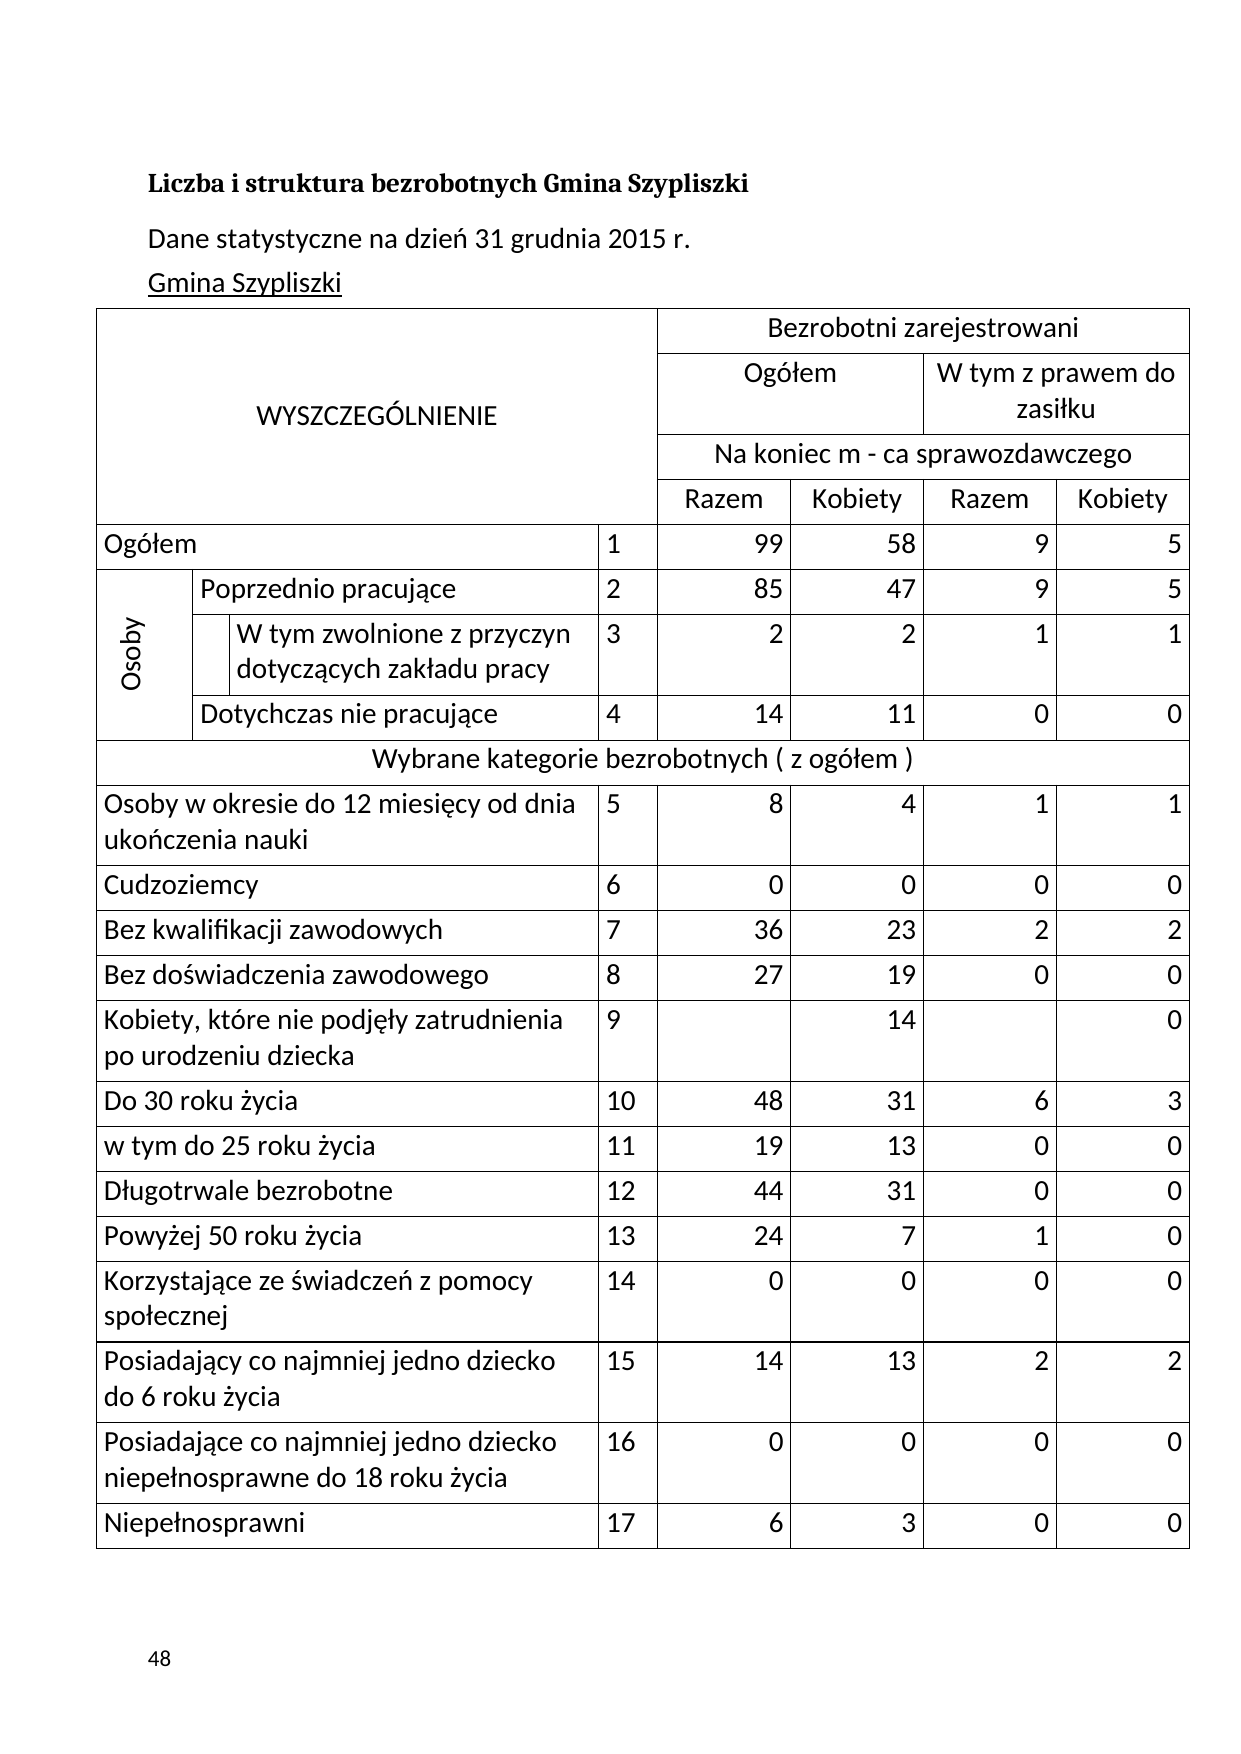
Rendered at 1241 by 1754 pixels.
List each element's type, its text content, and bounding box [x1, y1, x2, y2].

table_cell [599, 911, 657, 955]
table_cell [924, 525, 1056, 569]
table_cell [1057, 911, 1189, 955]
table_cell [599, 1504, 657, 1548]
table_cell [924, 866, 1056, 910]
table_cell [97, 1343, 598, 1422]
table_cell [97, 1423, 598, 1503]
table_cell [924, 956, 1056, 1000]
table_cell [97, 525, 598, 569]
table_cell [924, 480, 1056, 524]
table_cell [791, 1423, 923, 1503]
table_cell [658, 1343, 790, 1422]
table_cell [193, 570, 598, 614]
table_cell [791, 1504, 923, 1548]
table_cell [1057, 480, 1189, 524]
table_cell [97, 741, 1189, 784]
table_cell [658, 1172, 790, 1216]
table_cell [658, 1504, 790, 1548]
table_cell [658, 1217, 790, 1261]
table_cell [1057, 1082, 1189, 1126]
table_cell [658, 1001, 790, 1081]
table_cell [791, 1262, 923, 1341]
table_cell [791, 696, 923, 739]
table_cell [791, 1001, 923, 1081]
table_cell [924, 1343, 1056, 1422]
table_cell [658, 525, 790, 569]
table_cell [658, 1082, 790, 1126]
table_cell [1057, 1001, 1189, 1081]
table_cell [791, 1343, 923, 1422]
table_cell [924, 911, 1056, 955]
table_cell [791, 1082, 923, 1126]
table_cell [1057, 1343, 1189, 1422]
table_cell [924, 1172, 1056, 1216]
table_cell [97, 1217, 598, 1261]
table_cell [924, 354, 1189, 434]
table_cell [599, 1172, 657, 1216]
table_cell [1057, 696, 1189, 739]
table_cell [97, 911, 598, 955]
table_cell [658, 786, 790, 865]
text Dane statystyczne na dzień 31 grudnia 2015 r. [148, 220, 1093, 256]
text Gmina Szypliszki [148, 264, 1093, 300]
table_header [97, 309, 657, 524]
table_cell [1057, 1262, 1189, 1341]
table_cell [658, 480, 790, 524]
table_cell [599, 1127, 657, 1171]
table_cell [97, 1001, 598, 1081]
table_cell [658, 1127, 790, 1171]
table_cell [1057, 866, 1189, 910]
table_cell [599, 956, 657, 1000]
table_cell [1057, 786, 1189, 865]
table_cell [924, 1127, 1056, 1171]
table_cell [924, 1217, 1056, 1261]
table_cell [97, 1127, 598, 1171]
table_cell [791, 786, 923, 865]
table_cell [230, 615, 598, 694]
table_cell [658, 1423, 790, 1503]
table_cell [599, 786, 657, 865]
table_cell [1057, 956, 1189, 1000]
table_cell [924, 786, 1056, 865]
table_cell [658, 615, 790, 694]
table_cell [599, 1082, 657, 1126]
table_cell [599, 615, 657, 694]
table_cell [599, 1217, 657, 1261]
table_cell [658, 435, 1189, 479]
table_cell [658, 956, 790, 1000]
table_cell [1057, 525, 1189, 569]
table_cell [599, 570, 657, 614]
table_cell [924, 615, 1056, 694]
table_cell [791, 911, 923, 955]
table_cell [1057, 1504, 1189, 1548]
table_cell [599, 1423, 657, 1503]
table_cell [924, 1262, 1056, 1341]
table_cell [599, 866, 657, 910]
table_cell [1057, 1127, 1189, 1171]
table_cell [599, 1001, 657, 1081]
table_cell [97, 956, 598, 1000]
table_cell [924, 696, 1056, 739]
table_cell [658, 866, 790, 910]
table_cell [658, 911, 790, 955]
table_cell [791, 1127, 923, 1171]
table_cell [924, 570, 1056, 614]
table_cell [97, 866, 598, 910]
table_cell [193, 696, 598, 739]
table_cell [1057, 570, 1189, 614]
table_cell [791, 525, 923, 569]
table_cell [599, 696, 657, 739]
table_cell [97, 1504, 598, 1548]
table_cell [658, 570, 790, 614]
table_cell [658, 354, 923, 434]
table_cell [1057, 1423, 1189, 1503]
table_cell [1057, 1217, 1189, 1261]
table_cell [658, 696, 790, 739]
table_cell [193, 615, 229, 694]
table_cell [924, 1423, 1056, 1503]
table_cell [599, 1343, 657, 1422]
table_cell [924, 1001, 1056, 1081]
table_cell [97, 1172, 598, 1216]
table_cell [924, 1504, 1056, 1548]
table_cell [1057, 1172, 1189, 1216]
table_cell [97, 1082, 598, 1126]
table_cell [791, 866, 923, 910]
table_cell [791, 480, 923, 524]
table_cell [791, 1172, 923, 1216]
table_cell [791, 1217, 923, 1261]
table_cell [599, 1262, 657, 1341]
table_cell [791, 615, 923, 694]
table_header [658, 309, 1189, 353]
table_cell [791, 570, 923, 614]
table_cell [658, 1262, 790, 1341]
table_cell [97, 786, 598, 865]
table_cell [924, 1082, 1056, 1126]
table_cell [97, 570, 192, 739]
subtitle Liczba i struktura bezrobotnych Gmina Szypliszki [148, 168, 1093, 199]
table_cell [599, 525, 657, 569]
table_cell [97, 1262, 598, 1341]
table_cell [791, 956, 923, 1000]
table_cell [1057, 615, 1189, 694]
